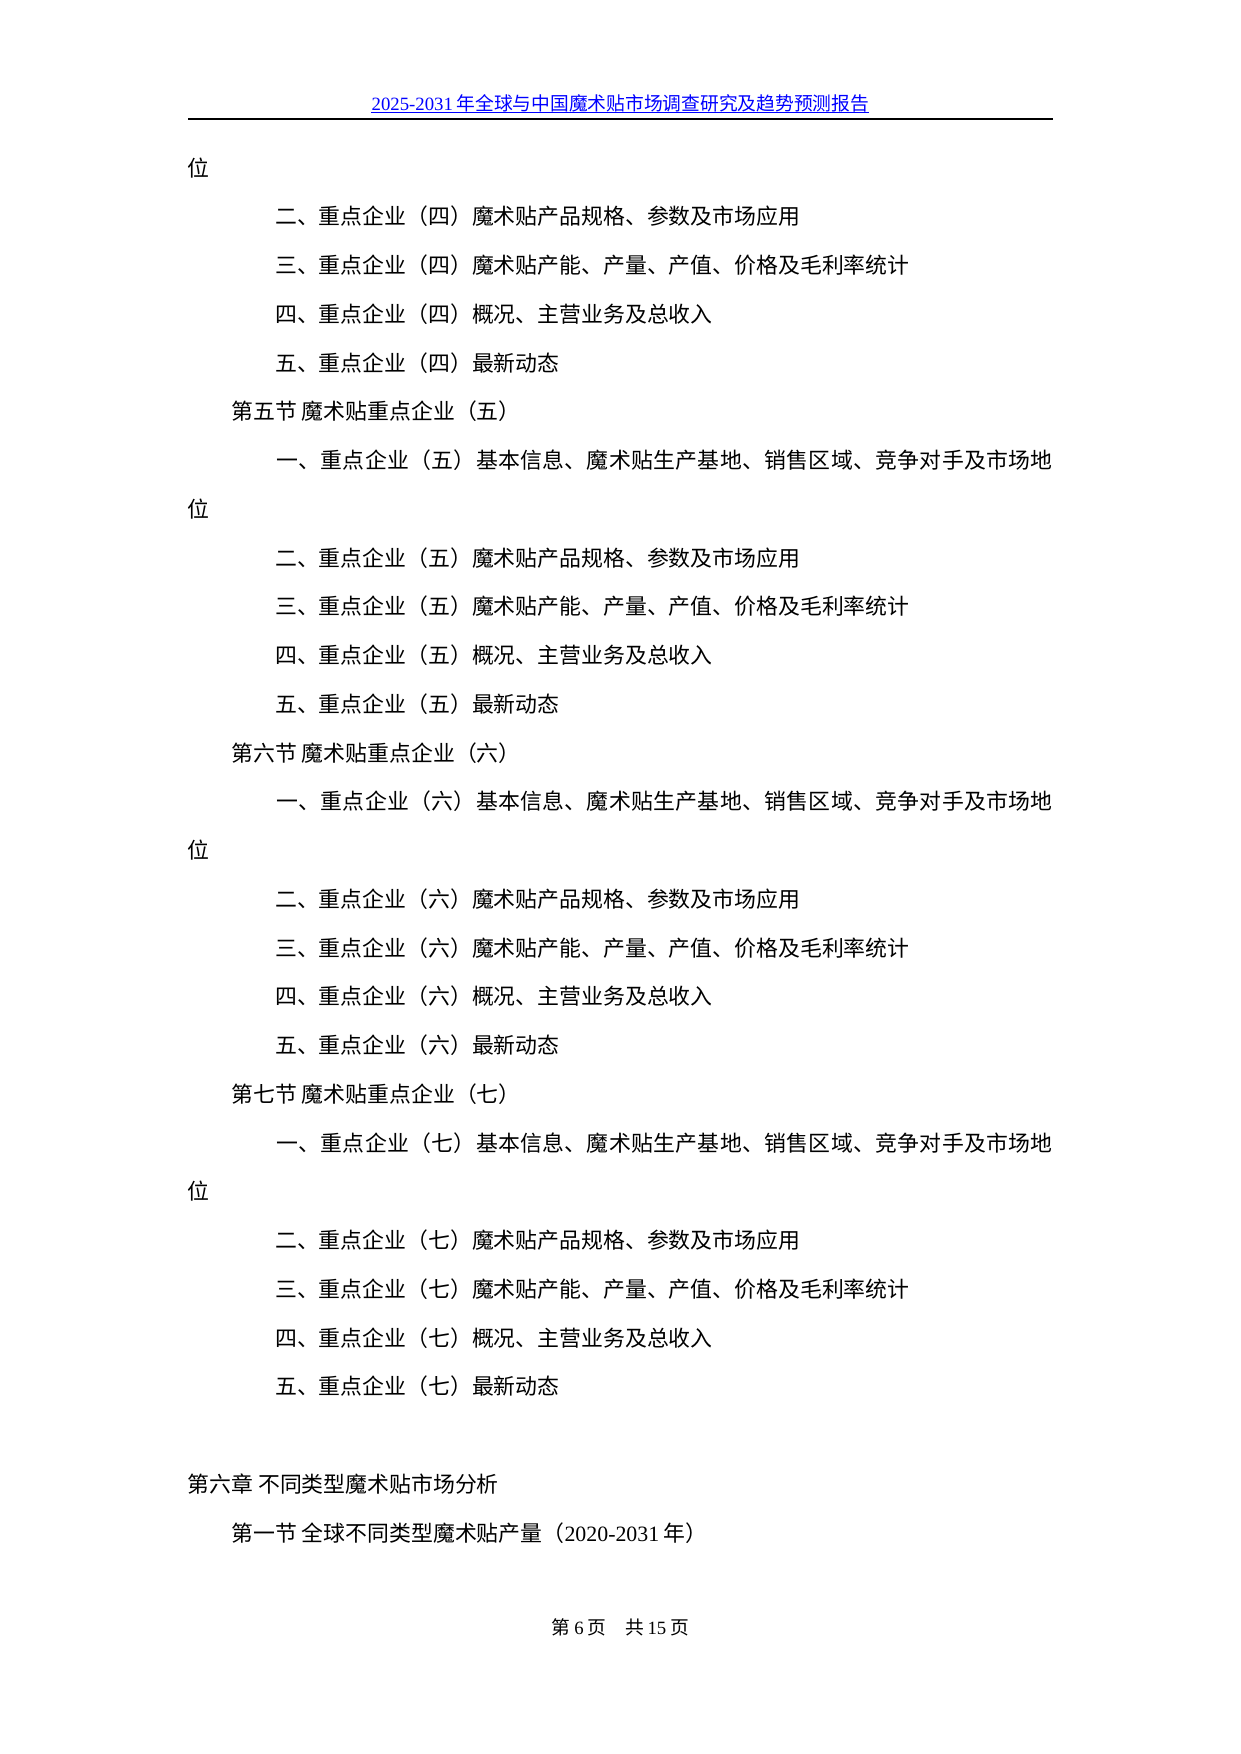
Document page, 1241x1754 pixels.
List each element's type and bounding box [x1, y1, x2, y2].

text [187, 150, 1053, 1548]
